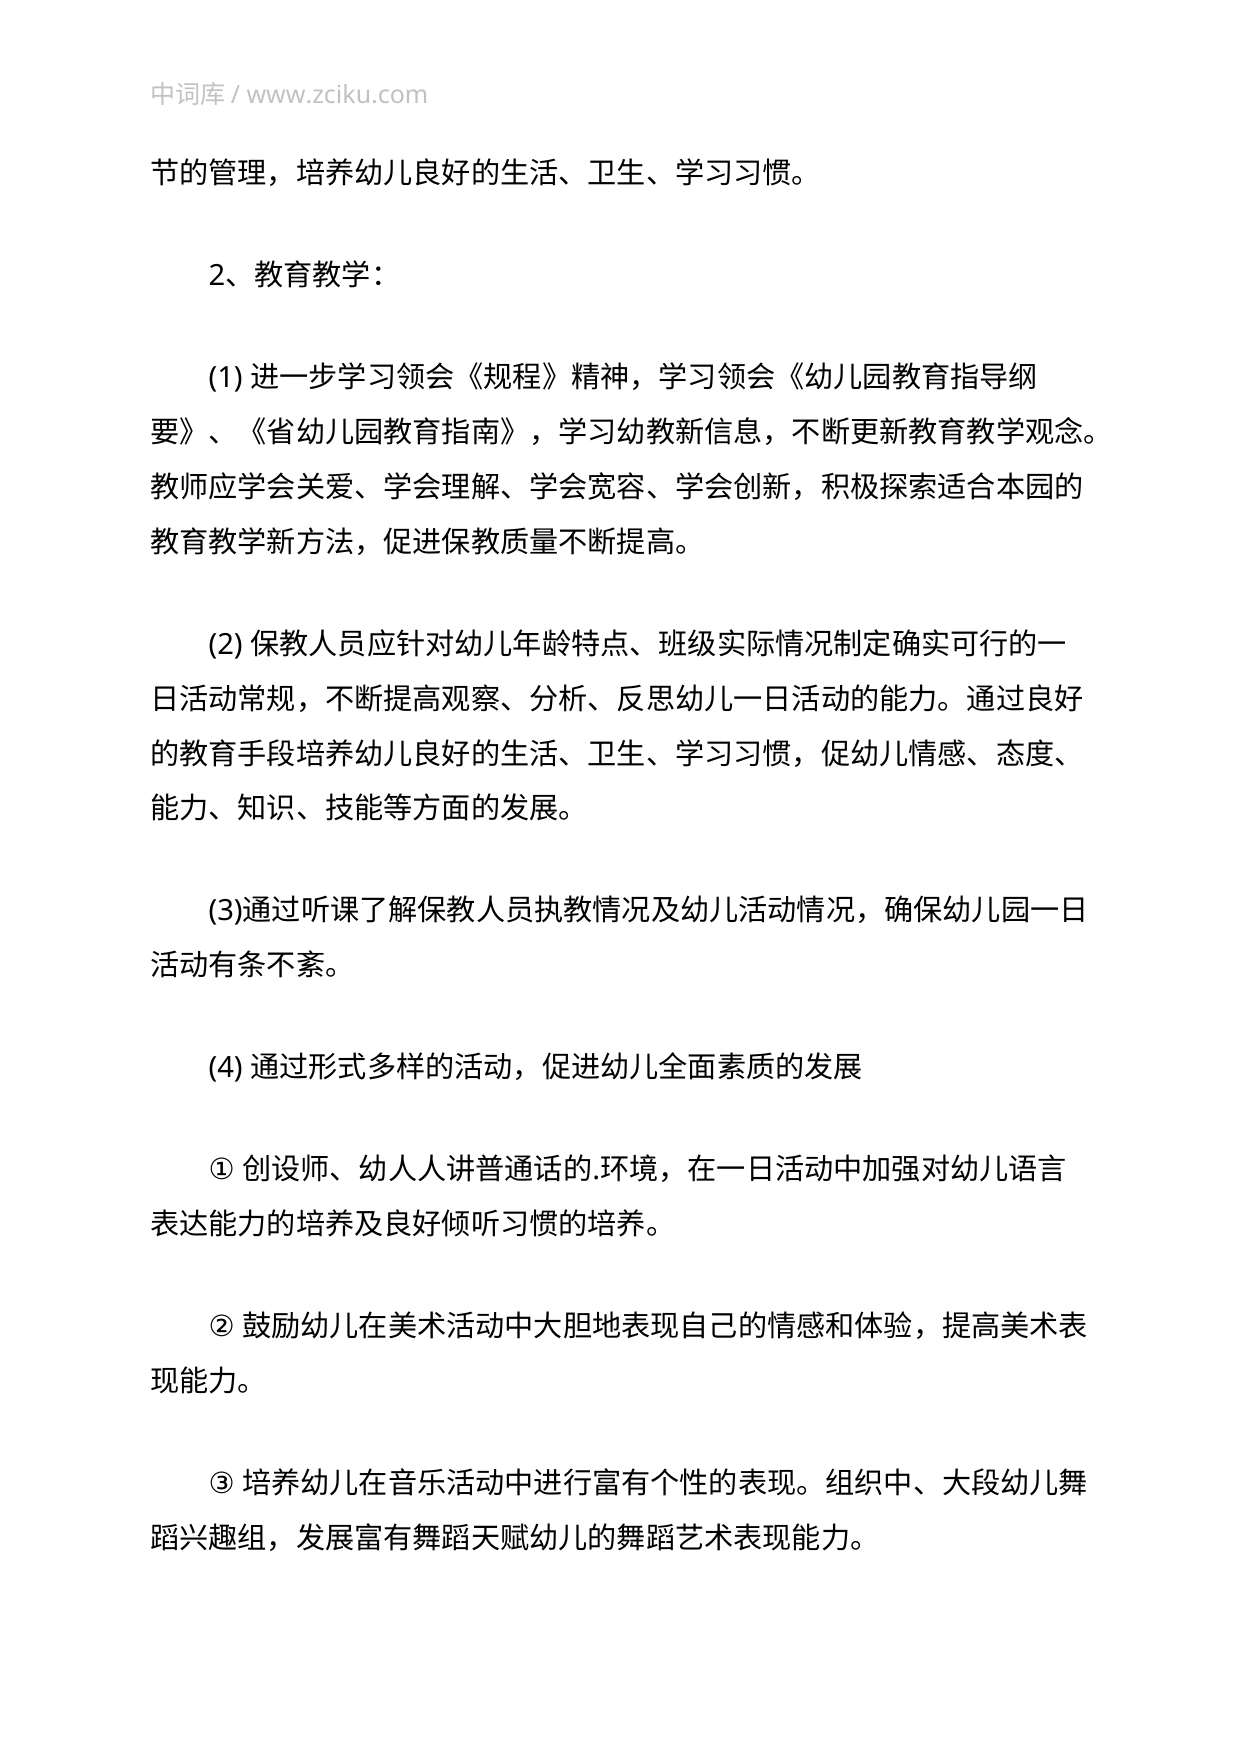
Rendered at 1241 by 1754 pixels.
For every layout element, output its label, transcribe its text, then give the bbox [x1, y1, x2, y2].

text ② 鼓励幼儿在美术活动中大胆地表现自己的情感和体验，提高美术表现能力。 [150, 1302, 1090, 1400]
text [150, 150, 1090, 192]
text ① 创设师、幼人人讲普通话的.环境，在一日活动中加强对幼儿语言表达能力的培养及良好倾听习惯的培养。 [150, 1146, 1090, 1243]
text (3)通过听课了解保教人员执教情况及幼儿活动情况，确保幼儿园一日活动有条不紊。 [150, 887, 1090, 984]
text ③ 培养幼儿在音乐活动中进行富有个性的表现。组织中、大段幼儿舞蹈兴趣组，发展富有舞蹈天赋幼儿的舞蹈艺术表现能力。 [150, 1459, 1090, 1556]
text (2) 保教人员应针对幼儿年龄特点、班级实际情况制定确实可行的一日活动常规，不断提高观察、分析、反思幼儿一日活动的能力。通过良好的教育手段培养幼儿良好的生活、卫生、学习习惯，促幼儿情感、态度、能力、知识、技能等方面的发展。 [150, 620, 1090, 827]
text (1) 进一步学习领会《规程》精神，学习领会《幼儿园教育指导纲要》、《省幼儿园教育指南》，学习幼教新信息，不断更新教育教学观念。教师应学会关爱、学会理解、学会宽容、学会创新，积极探索适合本园的教育教学新方法，促进保教质量不断提高。 [150, 354, 1090, 561]
text 2、教育教学： [150, 252, 1090, 294]
text (4) 通过形式多样的活动，促进幼儿全面素质的发展 [150, 1044, 1090, 1086]
